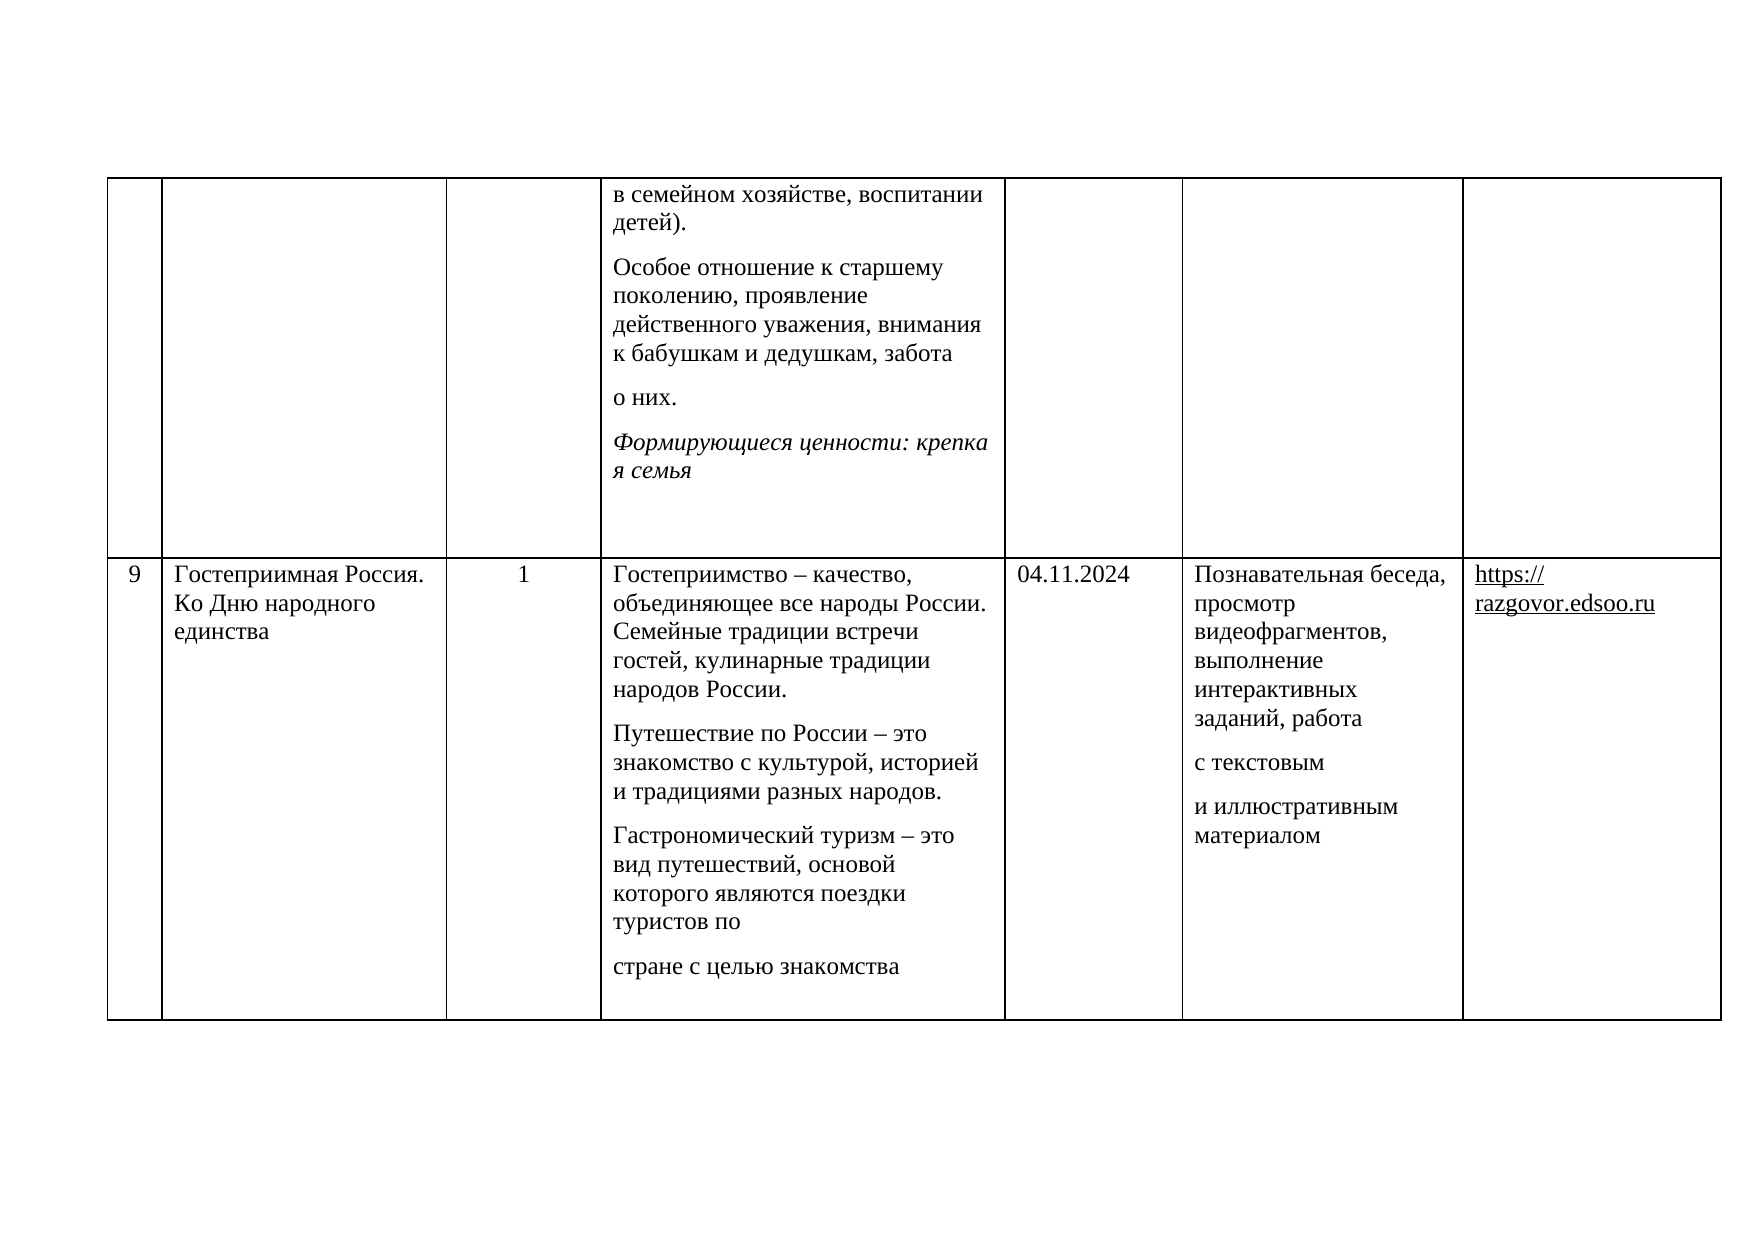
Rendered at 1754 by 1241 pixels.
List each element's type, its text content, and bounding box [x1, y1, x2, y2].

table_cell https://razgovor.edsoo.ru [1464, 559, 1720, 1019]
table_cell 04.11.2024 [1006, 559, 1182, 1019]
table_header [1183, 179, 1462, 557]
table_header в семейном хозяйстве, воспитании детей). Особое отношение к старшему поколению, проявление действенного уважения, внимания к бабушкам и дедушкам, забота о них. Формирующиеся ценности: крепкая семья [602, 179, 1004, 557]
table_header [108, 179, 161, 557]
table_header [163, 179, 446, 557]
table_header [1464, 179, 1720, 557]
table_cell 1 [447, 559, 600, 1019]
table_cell Гостеприимство – качество, объединяющее все народы России. Семейные традиции встречи гостей, кулинарные традиции народов России. Путешествие по России – это знакомство с культурой, историей и традициями разных народов. Гастрономический туризм – это вид путешествий, основой которого являются поездки туристов по стране с целью знакомства [602, 559, 1004, 1019]
table_header [447, 179, 600, 557]
table_header [1006, 179, 1182, 557]
table_cell Познавательная беседа, просмотр видеофрагментов, выполнение интерактивных заданий, работа с текстовым и иллюстративным материалом [1183, 559, 1462, 1019]
table_cell 9 [108, 559, 161, 1019]
table_cell Гостеприимная Россия. Ко Дню народного единства [163, 559, 446, 1019]
